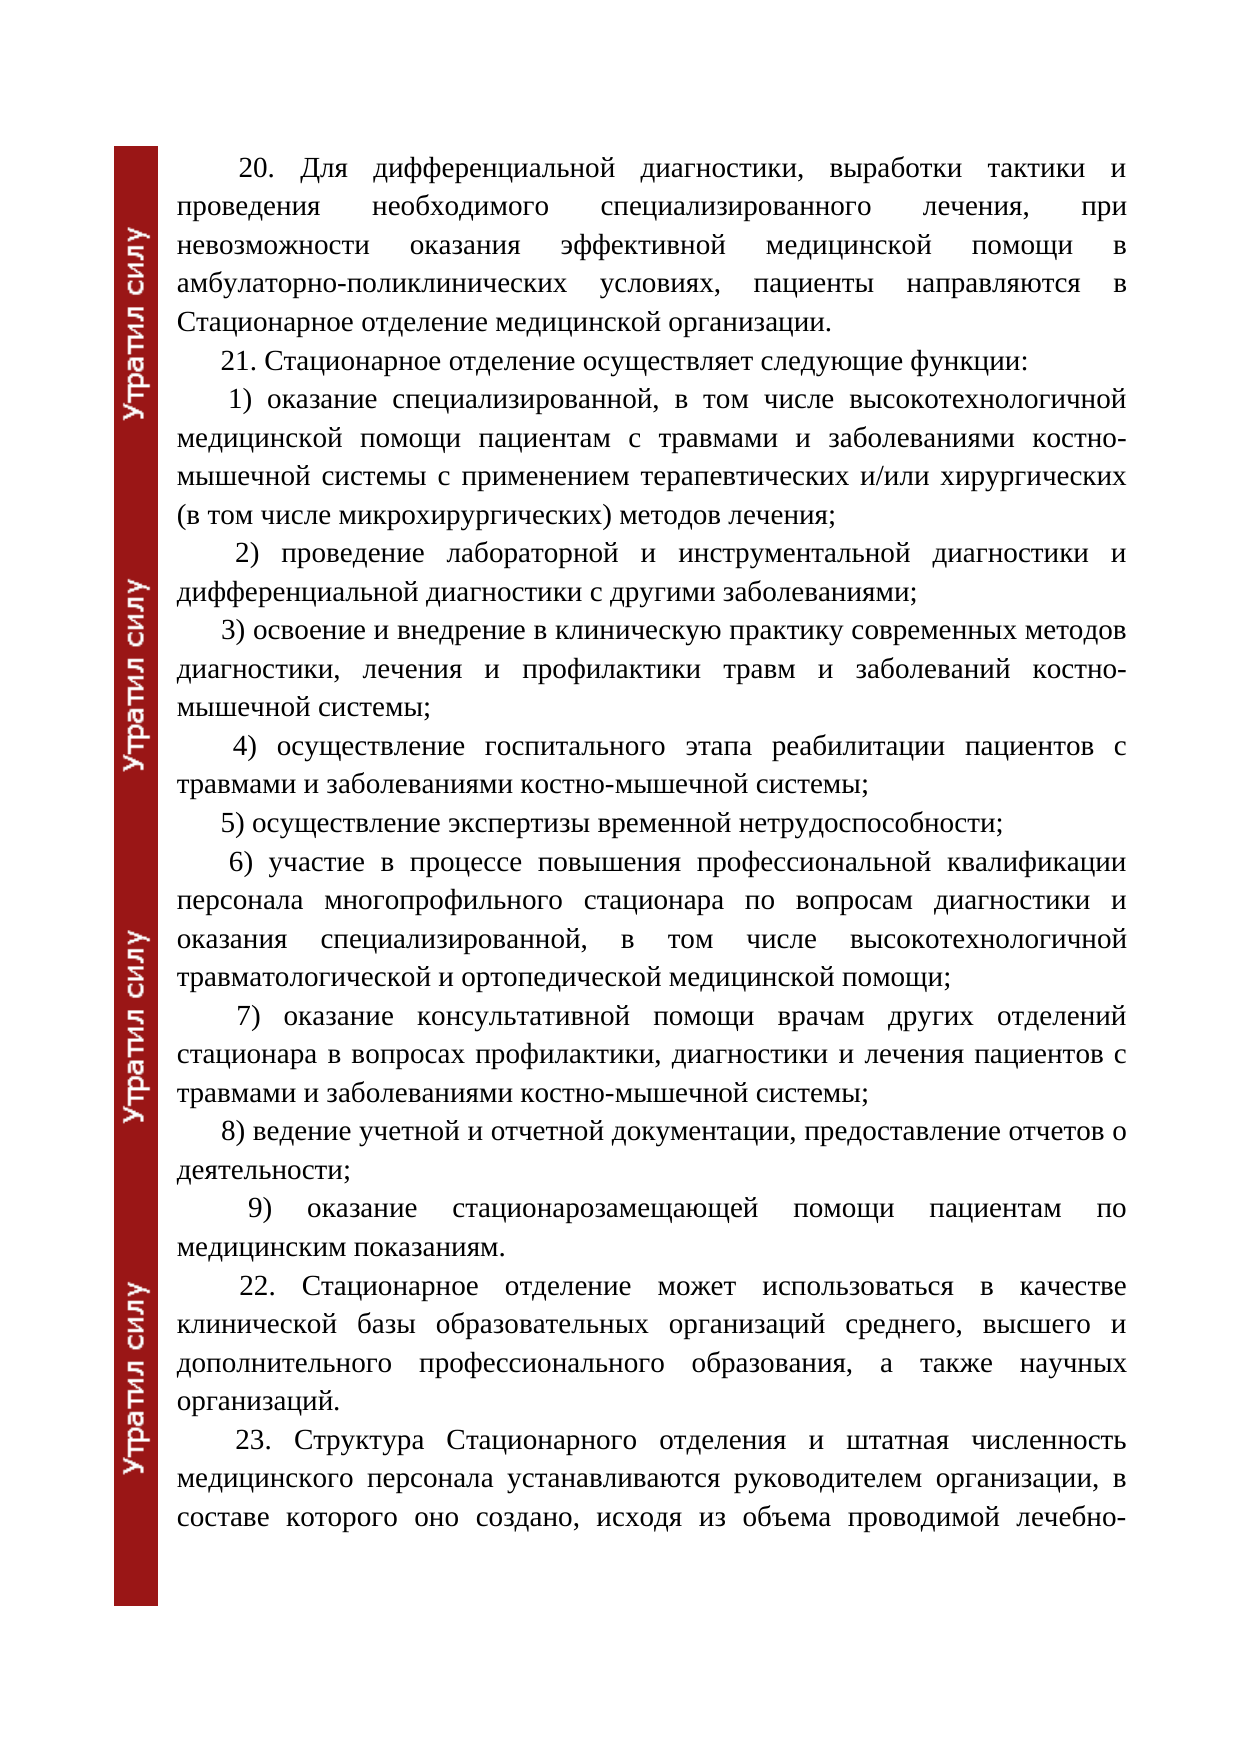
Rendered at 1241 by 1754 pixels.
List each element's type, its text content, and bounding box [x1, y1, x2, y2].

text 20. Для дифференциальной диагностики, выработки тактики и проведения необходимого специализированного лечения, при невозможности оказания эффективной медицинской помощи в амбулаторно-поликлинических условиях, пациенты направляются в Стационарное отделение медицинской организации. [112, 150, 1128, 338]
picture [114, 723, 158, 728]
text 2) проведение лабораторной и инструментальной диагностики и дифференциальной диагностики с другими заболеваниями; [112, 535, 1128, 607]
text 8) ведение учетной и отчетной документации, предоставление отчетов о деятельности; [112, 1113, 1128, 1186]
text 9) оказание стационарозамещающей помощи пациентам по медицинским показаниям. [112, 1191, 1128, 1263]
text 3) освоение и внедрение в клиническую практику современных методов диагностики, лечения и профилактики травм и заболеваний костно-мышечной системы; [112, 612, 1128, 723]
text 22. Стационарное отделение может использоваться в качестве клинической базы образовательных организаций среднего, высшего и дополнительного профессионального образования, а также научных организаций. [112, 1268, 1128, 1417]
text 5) осуществление экспертизы временной нетрудоспособности; [112, 805, 1128, 839]
picture [114, 338, 158, 343]
picture [114, 1108, 158, 1113]
text 7) оказание консультативной помощи врачам других отделений стационара в вопросах профилактики, диагностики и лечения пациентов с травмами и заболеваниями костно-мышечной системы; [112, 998, 1128, 1108]
picture [114, 1263, 158, 1268]
picture [114, 1417, 158, 1422]
text 4) осуществление госпитального этапа реабилитации пациентов с травмами и заболеваниями костно-мышечной системы; [112, 728, 1128, 800]
picture [114, 607, 158, 612]
picture [114, 839, 158, 844]
picture [114, 993, 158, 998]
picture [114, 530, 158, 535]
text 6) участие в процессе повышения профессиональной квалификации персонала многопрофильного стационара по вопросам диагностики и оказания специализированной, в том числе высокотехнологичной травматологической и ортопедической медицинской помощи; [112, 844, 1128, 993]
picture [114, 376, 158, 381]
picture [114, 1186, 158, 1191]
picture [114, 1532, 158, 1606]
picture [114, 800, 158, 805]
picture [114, 146, 158, 150]
text 1) оказание специализированной, в том числе высокотехнологичной медицинской помощи пациентам с травмами и заболеваниями костно-мышечной системы с применением терапевтических и/или хирургических (в том числе микрохирургических) методов лечения; [112, 381, 1128, 530]
text 21. Стационарное отделение осуществляет следующие функции: [112, 343, 1128, 376]
